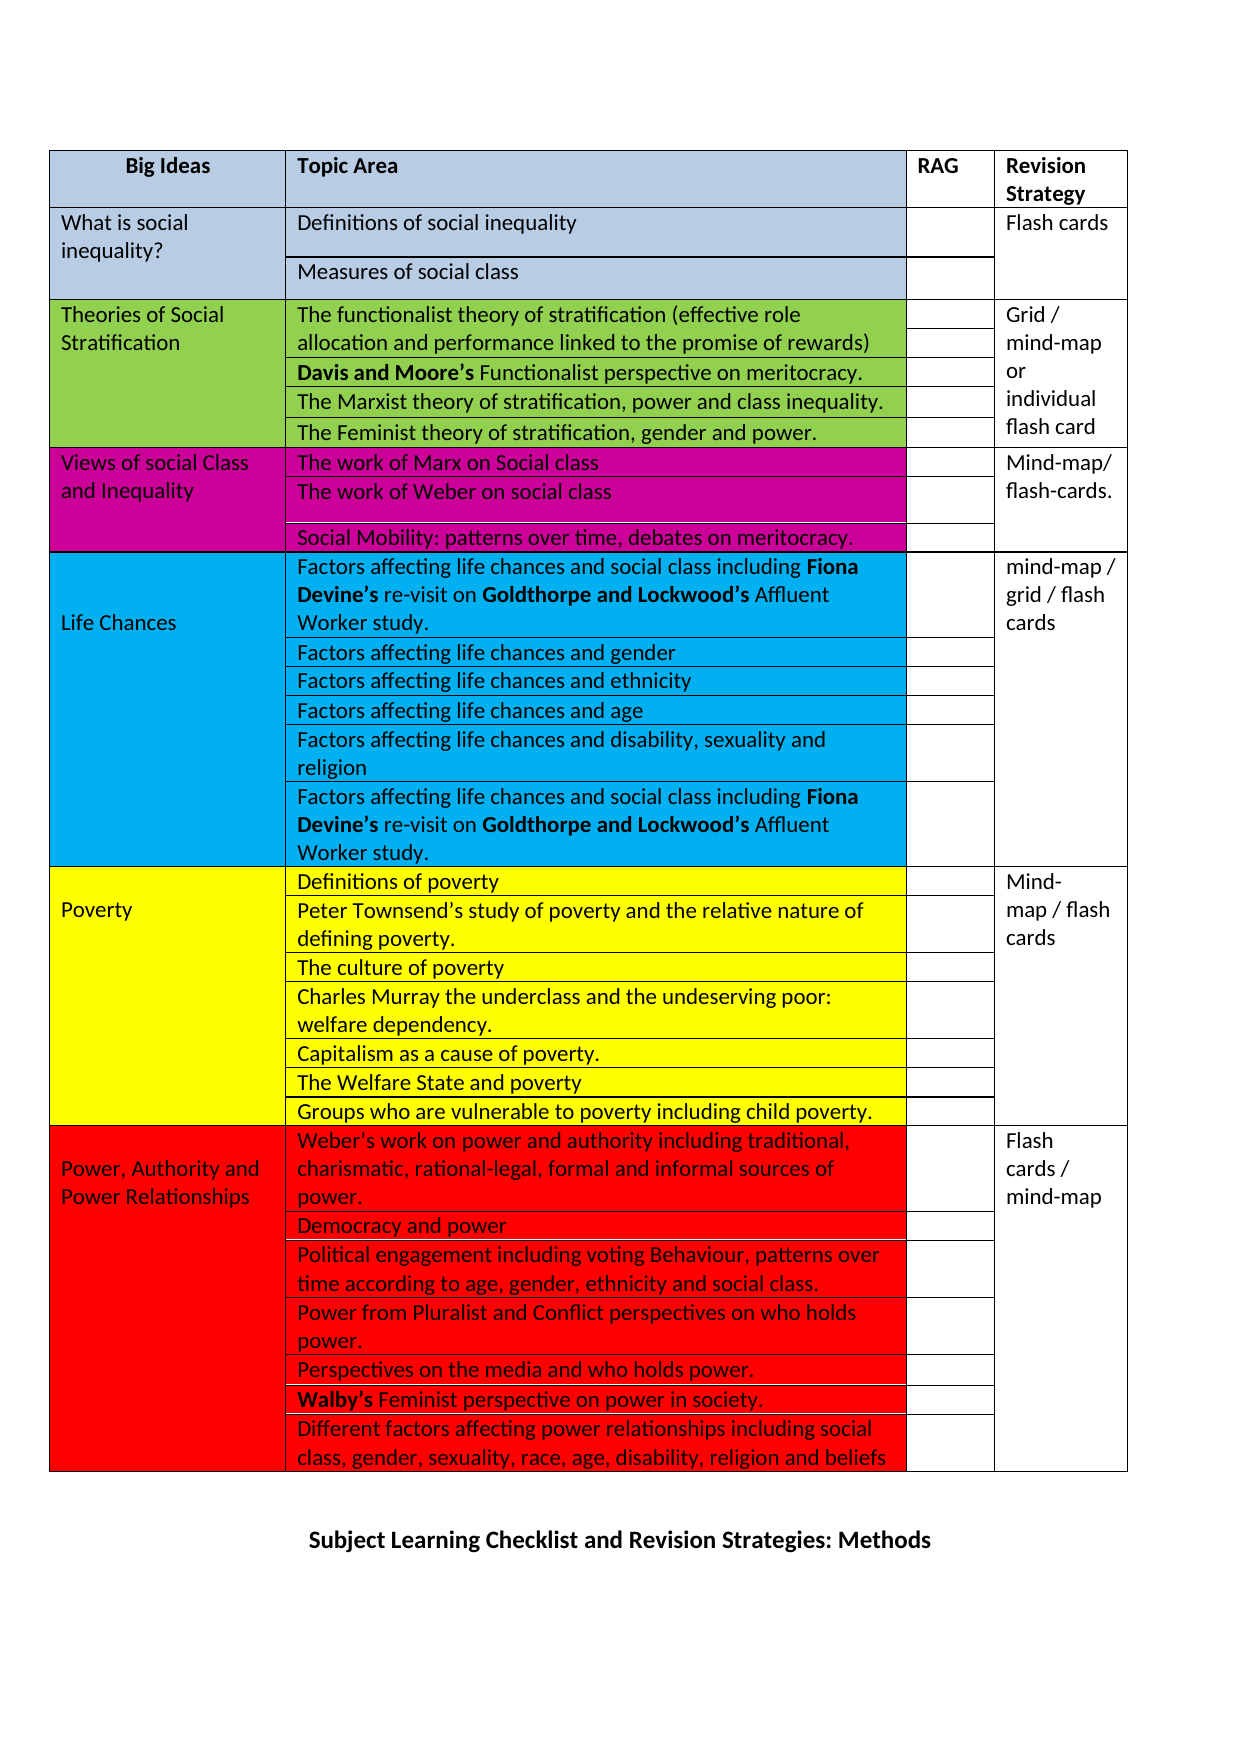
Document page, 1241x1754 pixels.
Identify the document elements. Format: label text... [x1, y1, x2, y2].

table_cell [907, 258, 994, 299]
table_cell [907, 1068, 994, 1096]
table_cell Power, Authority and Power Relationships [50, 1126, 285, 1471]
table_cell Capitalism as a cause of poverty. [286, 1039, 906, 1067]
table_cell Different factors affecting power relationships including social class, gender, sexuality, race, age, disability, religion and beliefs [286, 1415, 906, 1471]
table_cell The culture of poverty [286, 953, 906, 981]
table_cell Flash cards [995, 208, 1127, 299]
table_cell Definitions of social inequality [286, 208, 906, 256]
table_cell [907, 667, 994, 695]
table_cell [907, 1386, 994, 1413]
table_cell [907, 1241, 994, 1297]
table_cell [907, 696, 994, 724]
table_cell [907, 300, 994, 328]
table_cell Mind-map/ flash-cards. [995, 448, 1127, 551]
table_cell Factors affecting life chances and ethnicity [286, 667, 906, 695]
table_cell [907, 1212, 994, 1239]
table_cell Political engagement including voting Behaviour, patterns over time according to age, gender, ethnicity and social class. [286, 1241, 906, 1297]
table_cell Groups who are vulnerable to poverty including child poverty. [286, 1098, 906, 1125]
table_cell [907, 358, 994, 386]
table_cell [907, 387, 994, 417]
table_cell [907, 638, 994, 666]
table_cell Democracy and power [286, 1212, 906, 1239]
table_cell Views of social Class and Inequality [50, 448, 285, 551]
table_cell Mind-map / flash cards [995, 867, 1127, 1125]
text Subject Learning Checklist and Revision Strategies: Methods [150, 1525, 1090, 1555]
table_header Revision Strategy [995, 151, 1127, 207]
table_cell Davis and Moore’s Functionalist perspective on meritocracy. [286, 358, 906, 386]
table_cell Power from Pluralist and Conflict perspectives on who holds power. [286, 1298, 906, 1354]
table_cell [907, 524, 994, 551]
table_cell The Feminist theory of stratification, gender and power. [286, 418, 906, 447]
table_header Topic Area [286, 151, 906, 207]
table_cell [907, 1355, 994, 1384]
table_cell [907, 953, 994, 981]
table_header Big Ideas [50, 151, 285, 207]
table_cell [907, 1126, 994, 1211]
table_cell Factors affecting life chances and social class including Fiona Devine’s re-visit on Goldthorpe and Lockwood’s Affluent Worker study. [286, 553, 906, 637]
table_cell [907, 1415, 994, 1471]
table_cell Poverty [50, 867, 285, 1125]
table_cell [907, 418, 994, 447]
table_cell Theories of Social Stratification [50, 300, 285, 447]
table_cell Weber’s work on power and authority including traditional, charismatic, rational-legal, formal and informal sources of power. [286, 1126, 906, 1211]
table_cell Definitions of poverty [286, 867, 906, 895]
table_cell Factors affecting life chances and social class including Fiona Devine’s re-visit on Goldthorpe and Lockwood’s Affluent Worker study. [286, 782, 906, 866]
table_cell Factors affecting life chances and age [286, 696, 906, 724]
table_cell Charles Murray the underclass and the undeserving poor: welfare dependency. [286, 982, 906, 1038]
table_cell [907, 782, 994, 866]
table_header RAG [907, 151, 994, 207]
table_cell mind-map / grid / flash cards [995, 553, 1127, 866]
table_cell The Welfare State and poverty [286, 1068, 906, 1096]
table_cell Life Chances [50, 553, 285, 866]
table_cell Walby’s Feminist perspective on power in society. [286, 1386, 906, 1413]
table_cell [907, 896, 994, 952]
table_cell [907, 553, 994, 637]
table_cell [907, 1298, 994, 1354]
table_cell [907, 1039, 994, 1067]
table_cell [907, 208, 994, 256]
table_cell Flash cards / mind-map [995, 1126, 1127, 1471]
table_cell Factors affecting life chances and gender [286, 638, 906, 666]
table_cell Perspectives on the media and who holds power. [286, 1355, 906, 1384]
table_cell What is social inequality? [50, 208, 285, 299]
table_cell Measures of social class [286, 258, 906, 299]
table_cell [907, 1098, 994, 1125]
table_cell Peter Townsend’s study of poverty and the relative nature of defining poverty. [286, 896, 906, 952]
table_cell The work of Weber on social class [286, 477, 906, 522]
table_cell The work of Marx on Social class [286, 448, 906, 476]
table_cell [907, 867, 994, 895]
table_cell [907, 329, 994, 357]
table_cell [907, 448, 994, 476]
table_cell Social Mobility: patterns over time, debates on meritocracy. [286, 524, 906, 551]
table_cell The Marxist theory of stratification, power and class inequality. [286, 387, 906, 417]
table_cell The functionalist theory of stratification (effective role allocation and performance linked to the promise of rewards) [286, 300, 906, 357]
table_cell [907, 477, 994, 522]
table_cell [907, 725, 994, 781]
table_cell Grid / mind-map or individual flash card [995, 300, 1127, 447]
table_cell [907, 982, 994, 1038]
table_cell Factors affecting life chances and disability, sexuality and religion [286, 725, 906, 781]
